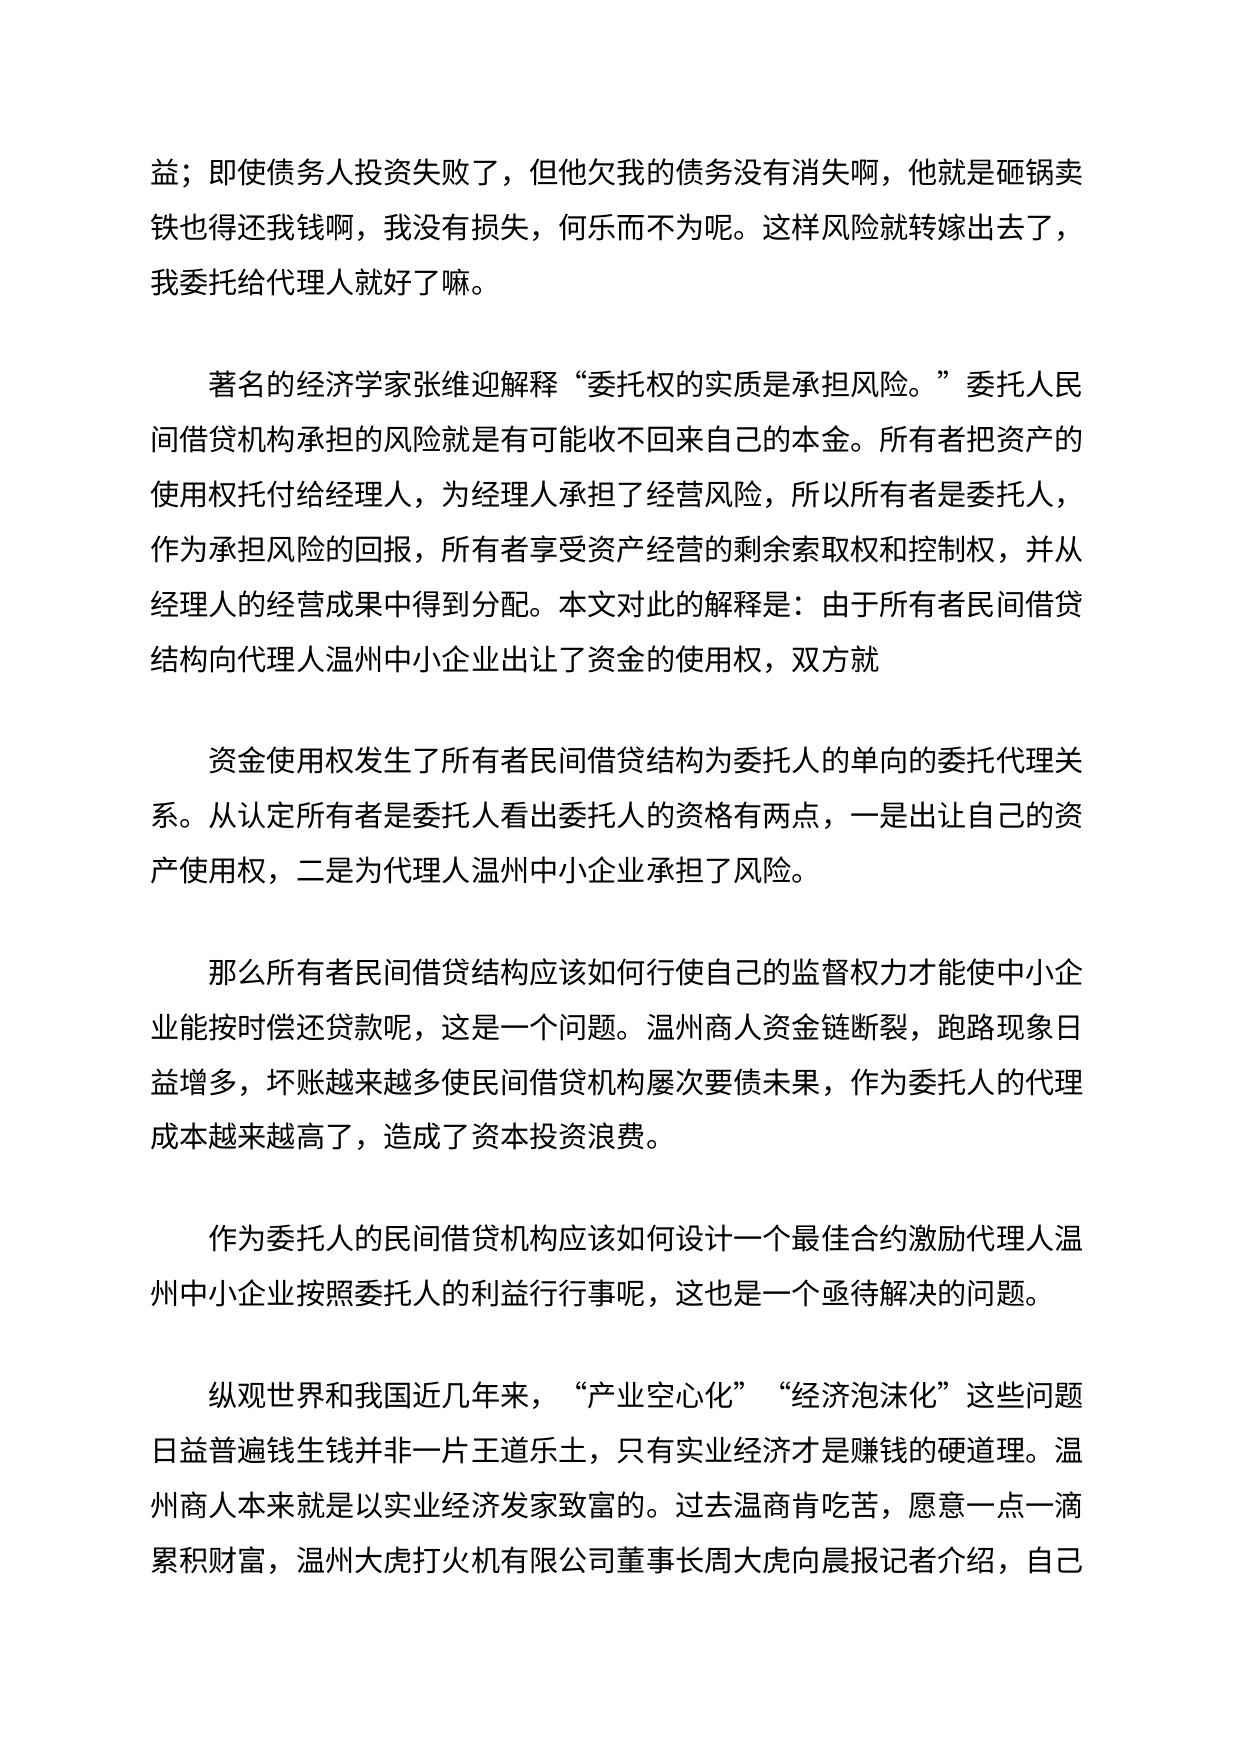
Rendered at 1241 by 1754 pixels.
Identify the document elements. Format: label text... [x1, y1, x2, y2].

text 著名的经济学家张维迎解释“委托权的实质是承担风险。”委托人民间借贷机构承担的风险就是有可能收不回来自己的本金。所有者把资产的使用权托付给经理人，为经理人承担了经营风险，所以所有者是委托人，作为承担风险的回报，所有者享受资产经营的剩余索取权和控制权，并从经理人的经营成果中得到分配。本文对此的解释是：由于所有者民间借贷结构向代理人温州中小企业出让了资金的使用权，双方就 [150, 362, 1090, 678]
text 资金使用权发生了所有者民间借贷结构为委托人的单向的委托代理关系。从认定所有者是委托人看出委托人的资格有两点，一是出让自己的资产使用权，二是为代理人温州中小企业承担了风险。 [150, 738, 1090, 890]
text 作为委托人的民间借贷机构应该如何设计一个最佳合约激励代理人温州中小企业按照委托人的利益行行事呢，这也是一个亟待解决的问题。 [150, 1216, 1090, 1313]
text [150, 1372, 1090, 1579]
text 那么所有者民间借贷结构应该如何行使自己的监督权力才能使中小企业能按时偿还贷款呢，这是一个问题。温州商人资金链断裂，跑路现象日益增多，坏账越来越多使民间借贷机构屡次要债未果，作为委托人的代理成本越来越高了，造成了资本投资浪费。 [150, 949, 1090, 1156]
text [150, 150, 1090, 302]
